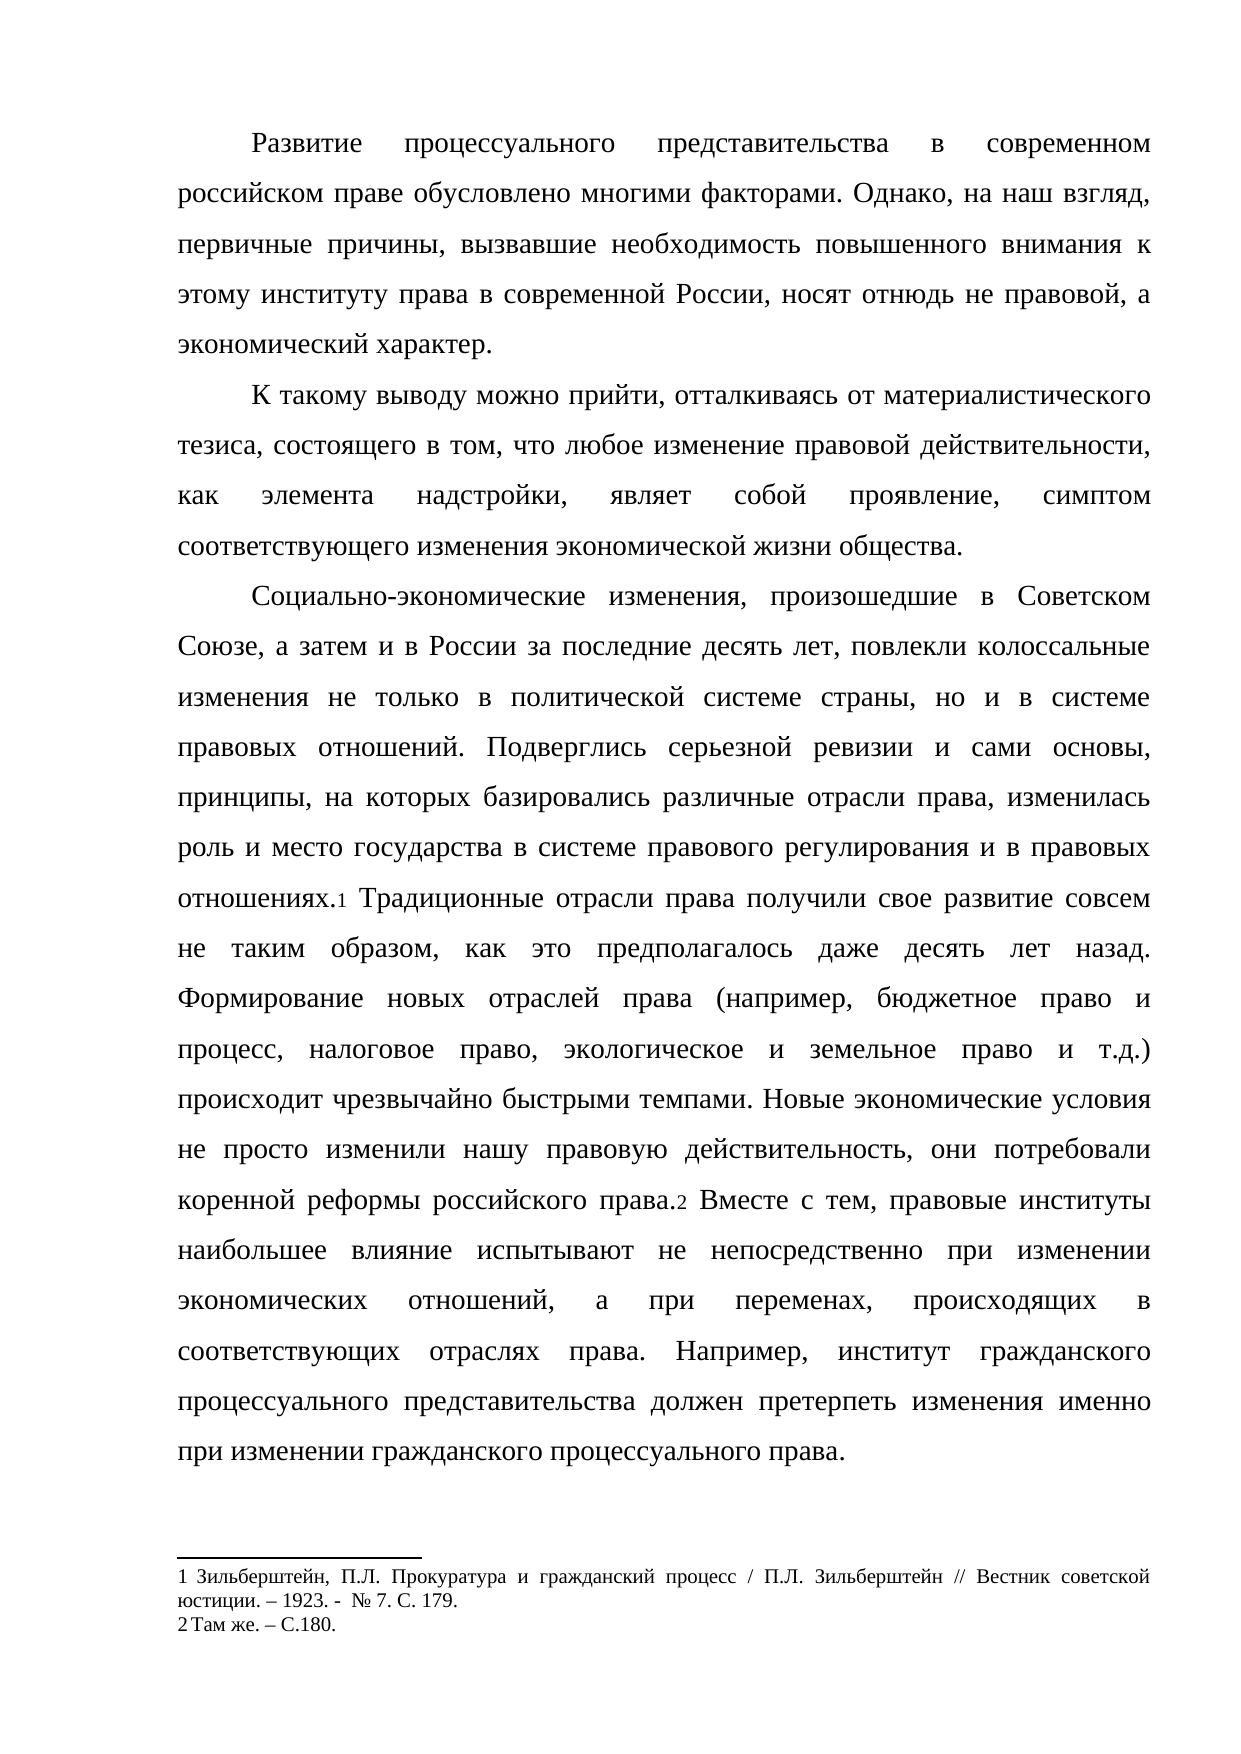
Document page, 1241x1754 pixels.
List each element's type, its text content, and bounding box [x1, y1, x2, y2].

text К такому выводу можно прийти, отталкиваясь от материалистического тезиса, состоящего в том, что любое изменение правовой действительности, как элемента надстройки, являет собой проявление, симптом соответствующего изменения экономической жизни общества. [177, 377, 1152, 561]
text Социально-экономические изменения, произошедшие в Советском Союзе, а затем и в России за последние десять лет, повлекли колоссальные изменения не только в политической системе страны, но и в системе правовых отношений. Подверглись серьезной ревизии и сами основы, принципы, на которых базировались различные отрасли права, изменилась роль и место государства в системе правового регулирования и в правовых отношениях. Традиционные отрасли права получили свое развитие совсем не таким образом, как это предполагалось даже десять лет назад. Формирование новых отраслей права (например, бюджетное право и процесс, налоговое право, экологическое и земельное право и т.д.) происходит чрезвычайно быстрыми темпами. Новые экономические условия не просто изменили нашу правовую действительность, они потребовали коренной реформы российского права. Вместе с тем, правовые институты наибольшее влияние испытывают не непосредственно при изменении экономических отношений, а при переменах, происходящих в соответствующих отраслях права. Например, институт гражданского процессуального представительства должен претерпеть изменения именно при изменении гражданского процессуального права. [177, 578, 1152, 1467]
text Развитие процессуального представительства в современном российском праве обусловлено многими факторами. Однако, на наш взгляд, первичные причины, вызвавшие необходимость повышенного внимания к этому институту права в современной России, носят отнюдь не правовой, а экономический характер. [177, 125, 1152, 360]
